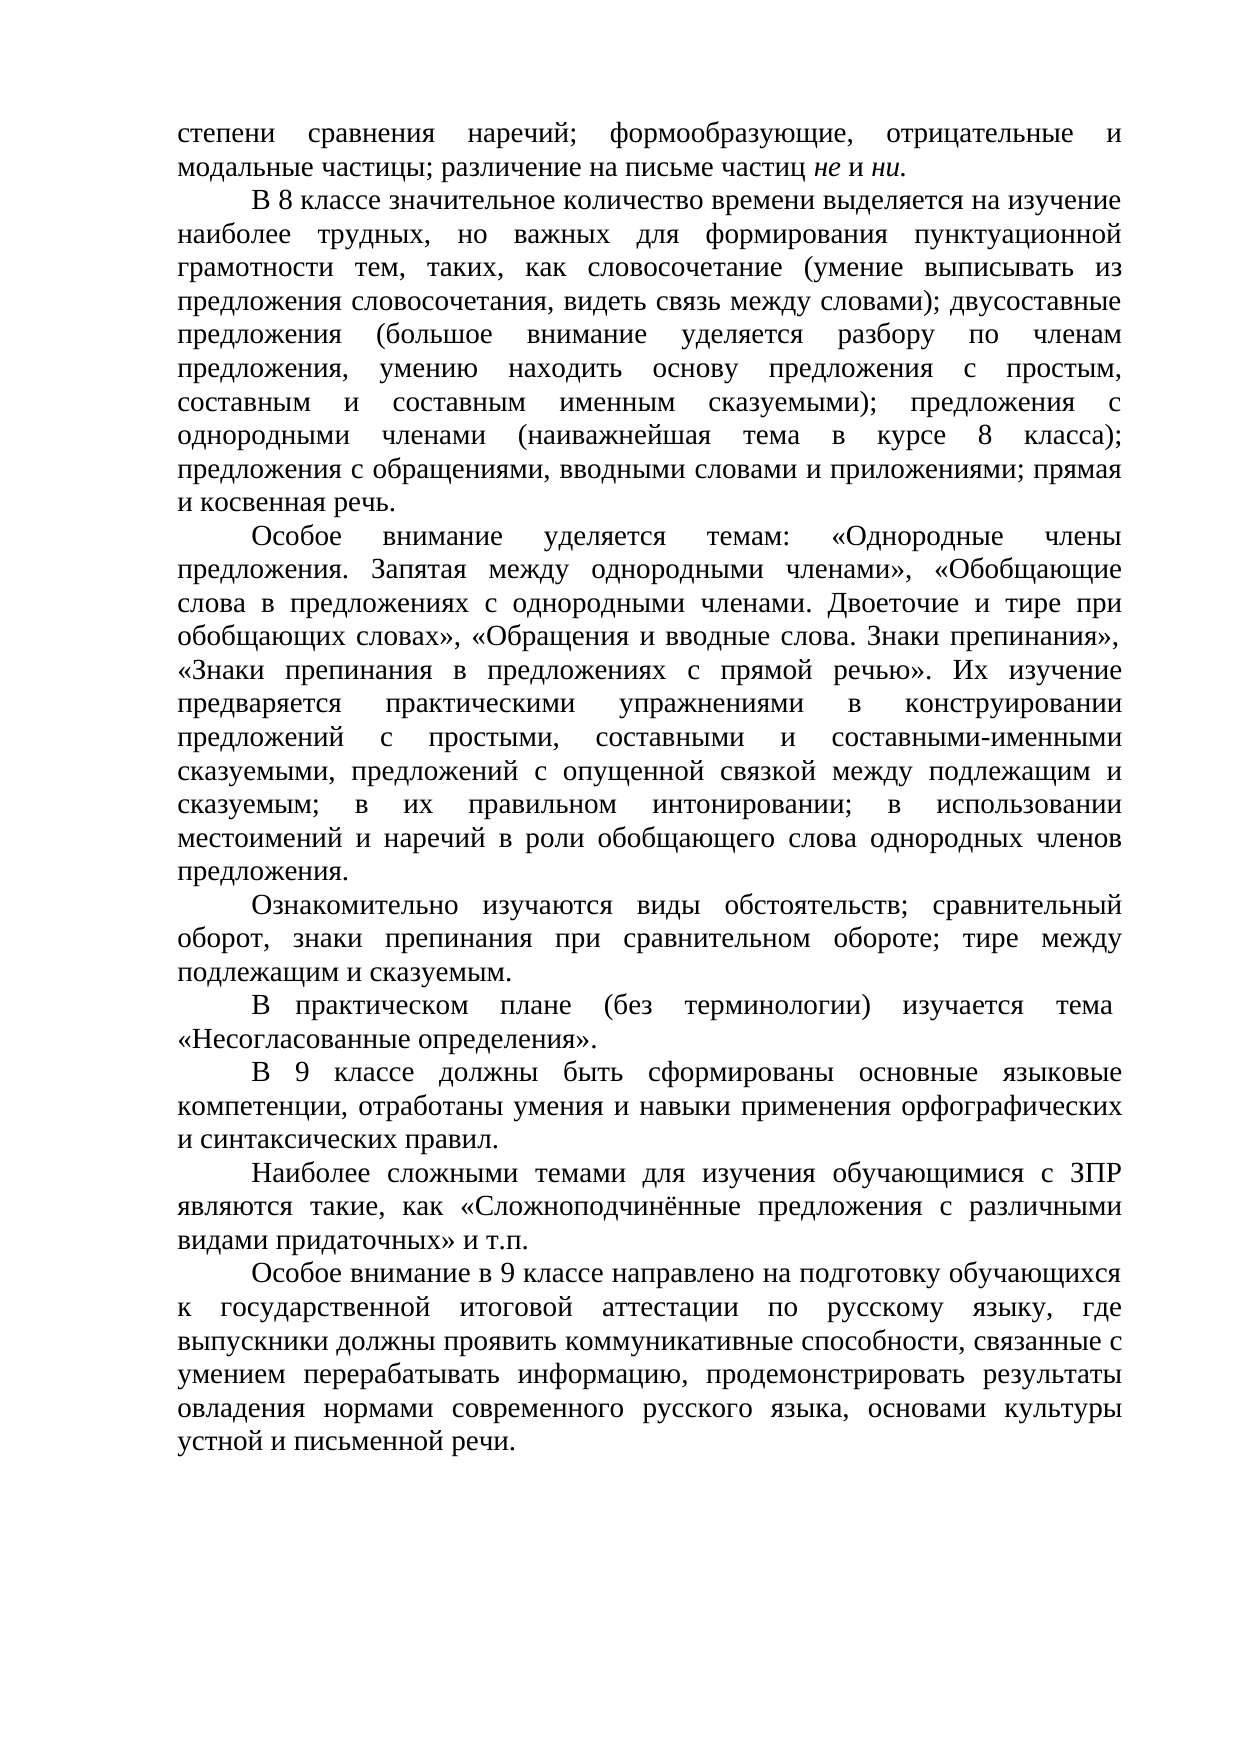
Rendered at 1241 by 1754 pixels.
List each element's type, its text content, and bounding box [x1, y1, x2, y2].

text В практическом плане (без терминологии) изучается тема [251, 987, 1165, 1021]
text Ознакомительно изучаются виды обстоятельств; сравнительный оборот, знаки препинания при сравнительном обороте; тире между подлежащим и сказуемым. [177, 887, 1122, 987]
text В 9 классе должны быть сформированы основные языковые компетенции, отработаны умения и навыки применения орфографических и синтаксических правил. [177, 1054, 1122, 1155]
text Особое внимание в 9 классе направлено на подготовку обучающихся к государственной итоговой аттестации по русскому языку, где выпускники должны проявить коммуникативные способности, связанные с умением перерабатывать информацию, продемонстрировать результаты овладения нормами современного русского языка, основами культуры устной и письменной речи. [177, 1256, 1122, 1457]
text «Несогласованные определения». [177, 1021, 1165, 1054]
text Особое внимание уделяется темам: «Однородные члены предложения. Запятая между однородными членами», «Обобщающие слова в предложениях с однородными членами. Двоеточие и тире при обобщающих словах», «Обращения и вводные слова. Знаки препинания», [177, 518, 1122, 652]
text «Знаки препинания в предложениях с прямой речью». Их изучение предваряется практическими упражнениями в конструировании предложений с простыми, составными и составными-именными сказуемыми, предложений с опущенной связкой между подлежащим и сказуемым; в их правильном интонировании; в использовании местоимений и наречий в роли обобщающего слова однородных членов предложения. [177, 652, 1122, 887]
text В 8 классе значительное количество времени выделяется на изучение наиболее трудных, но важных для формирования пунктуационной грамотности тем, таких, как словосочетание (умение выписывать из предложения словосочетания, видеть связь между словами); двусоставные предложения (большое внимание уделяется разбору по членам предложения, умению находить основу предложения с простым, составным и составным именным сказуемыми); предложения с однородными членами (наиважнейшая тема в курсе 8 класса); предложения с обращениями, вводными словами и приложениями; прямая и косвенная речь. [177, 182, 1122, 518]
text Наиболее сложными темами для изучения обучающимися с ЗПР являются такие, как «Сложноподчинённые предложения с различными видами придаточных» и т.п. [177, 1155, 1122, 1256]
text степени сравнения наречий; формообразующие, отрицательные и модальные частицы; различение на письме частиц не и ни. [177, 115, 1122, 182]
